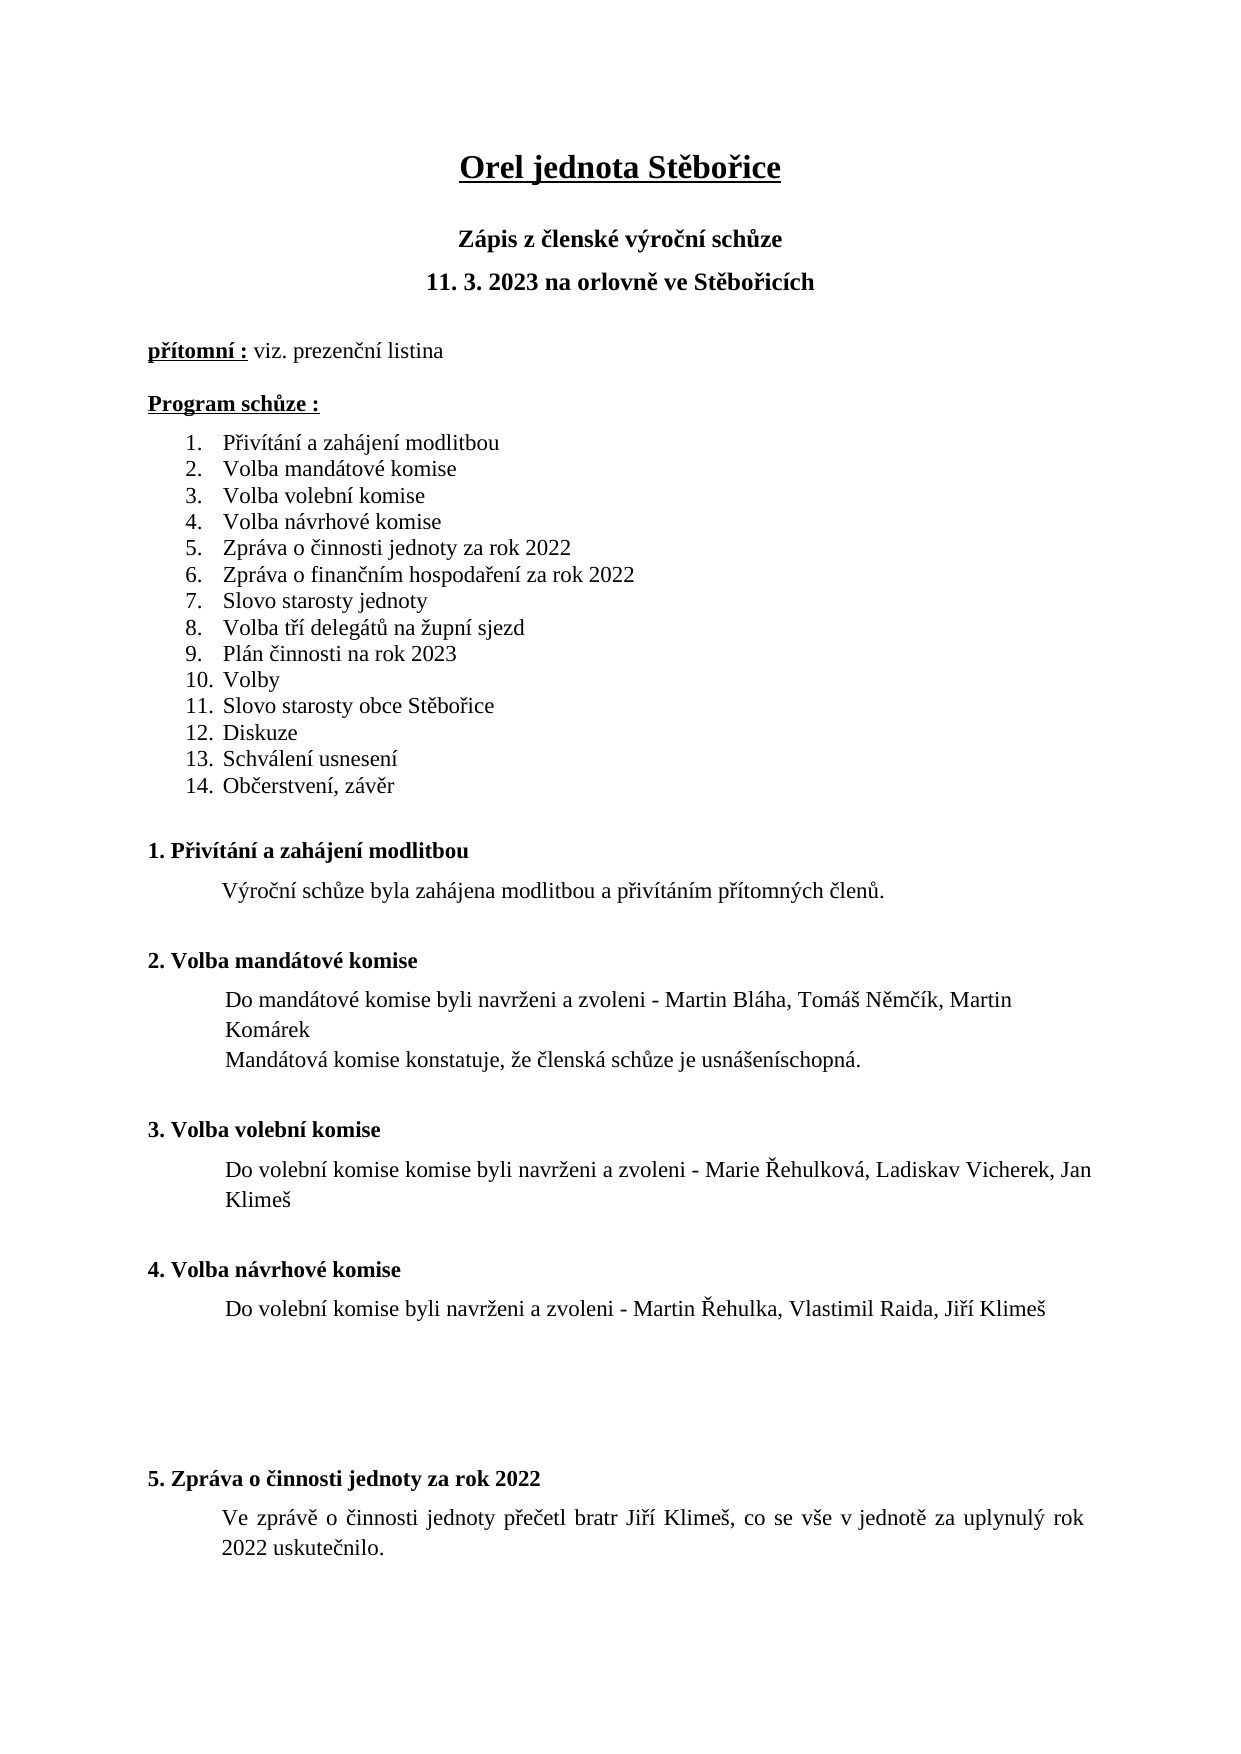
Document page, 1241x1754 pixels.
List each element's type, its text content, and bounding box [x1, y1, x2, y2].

text Do volební komise komise byli navrženi a zvoleni - Marie Řehulková, Ladiskav Vicherek, Jan Klimeš [225, 1156, 1093, 1212]
list Diskuze [185, 719, 1093, 745]
text Zápis z členské výroční schůze [148, 224, 1093, 253]
text 2. Volba mandátové komise [148, 947, 1093, 973]
list Plán činnosti na rok 2023 [185, 640, 1093, 666]
list Zpráva o finančním hospodaření za rok 2022 [185, 561, 1093, 587]
text 4. Volba návrhové komise [148, 1256, 1093, 1282]
list Zpráva o činnosti jednoty za rok 2022 [185, 534, 1093, 561]
text přítomní : viz. prezenční listina [148, 337, 1093, 363]
text 11. 3. 2023 na orlovně ve Stěbořicích [148, 267, 1093, 296]
list Volba tří delegátů na župní sjezd [185, 613, 1093, 640]
list Slovo starosty jednoty [185, 587, 1093, 613]
text Do volební komise byli navrženi a zvoleni - Martin Řehulka, Vlastimil Raida, Jiří Klimeš [225, 1295, 1093, 1321]
text Ve zprávě o činnosti jednoty přečetl bratr Jiří Klimeš, co se vše v jednotě za uplynulý rok 2022 uskutečnilo. [148, 1504, 1093, 1561]
text 1. Přivítání a zahájení modlitbou [148, 837, 1093, 864]
list Volba mandátové komise [185, 455, 1093, 482]
text 5. Zpráva o činnosti jednoty za rok 2022 [148, 1464, 1093, 1491]
text Do mandátové komise byli navrženi a zvoleni - Martin Bláha, Tomáš Němčík, Martin Komárek [225, 986, 1093, 1043]
list Volby [185, 666, 1093, 693]
list Schválení usnesení [185, 745, 1093, 772]
text Mandátová komise konstatuje, že členská schůze je usnášeníschopná. [225, 1047, 1093, 1073]
list Přivítání a zahájení modlitbou [185, 429, 1093, 455]
text Výroční schůze byla zahájena modlitbou a přivítáním přítomných členů. [148, 877, 1093, 903]
text 3. Volba volební komise [148, 1116, 1093, 1143]
text Program schůze : [148, 389, 1093, 416]
text Orel jednota Stěbořice [148, 148, 1093, 186]
list Volba návrhové komise [185, 508, 1093, 534]
list Slovo starosty obce Stěbořice [185, 693, 1093, 719]
list Občerstvení, závěr [185, 772, 1093, 798]
list Volba volební komise [185, 482, 1093, 508]
